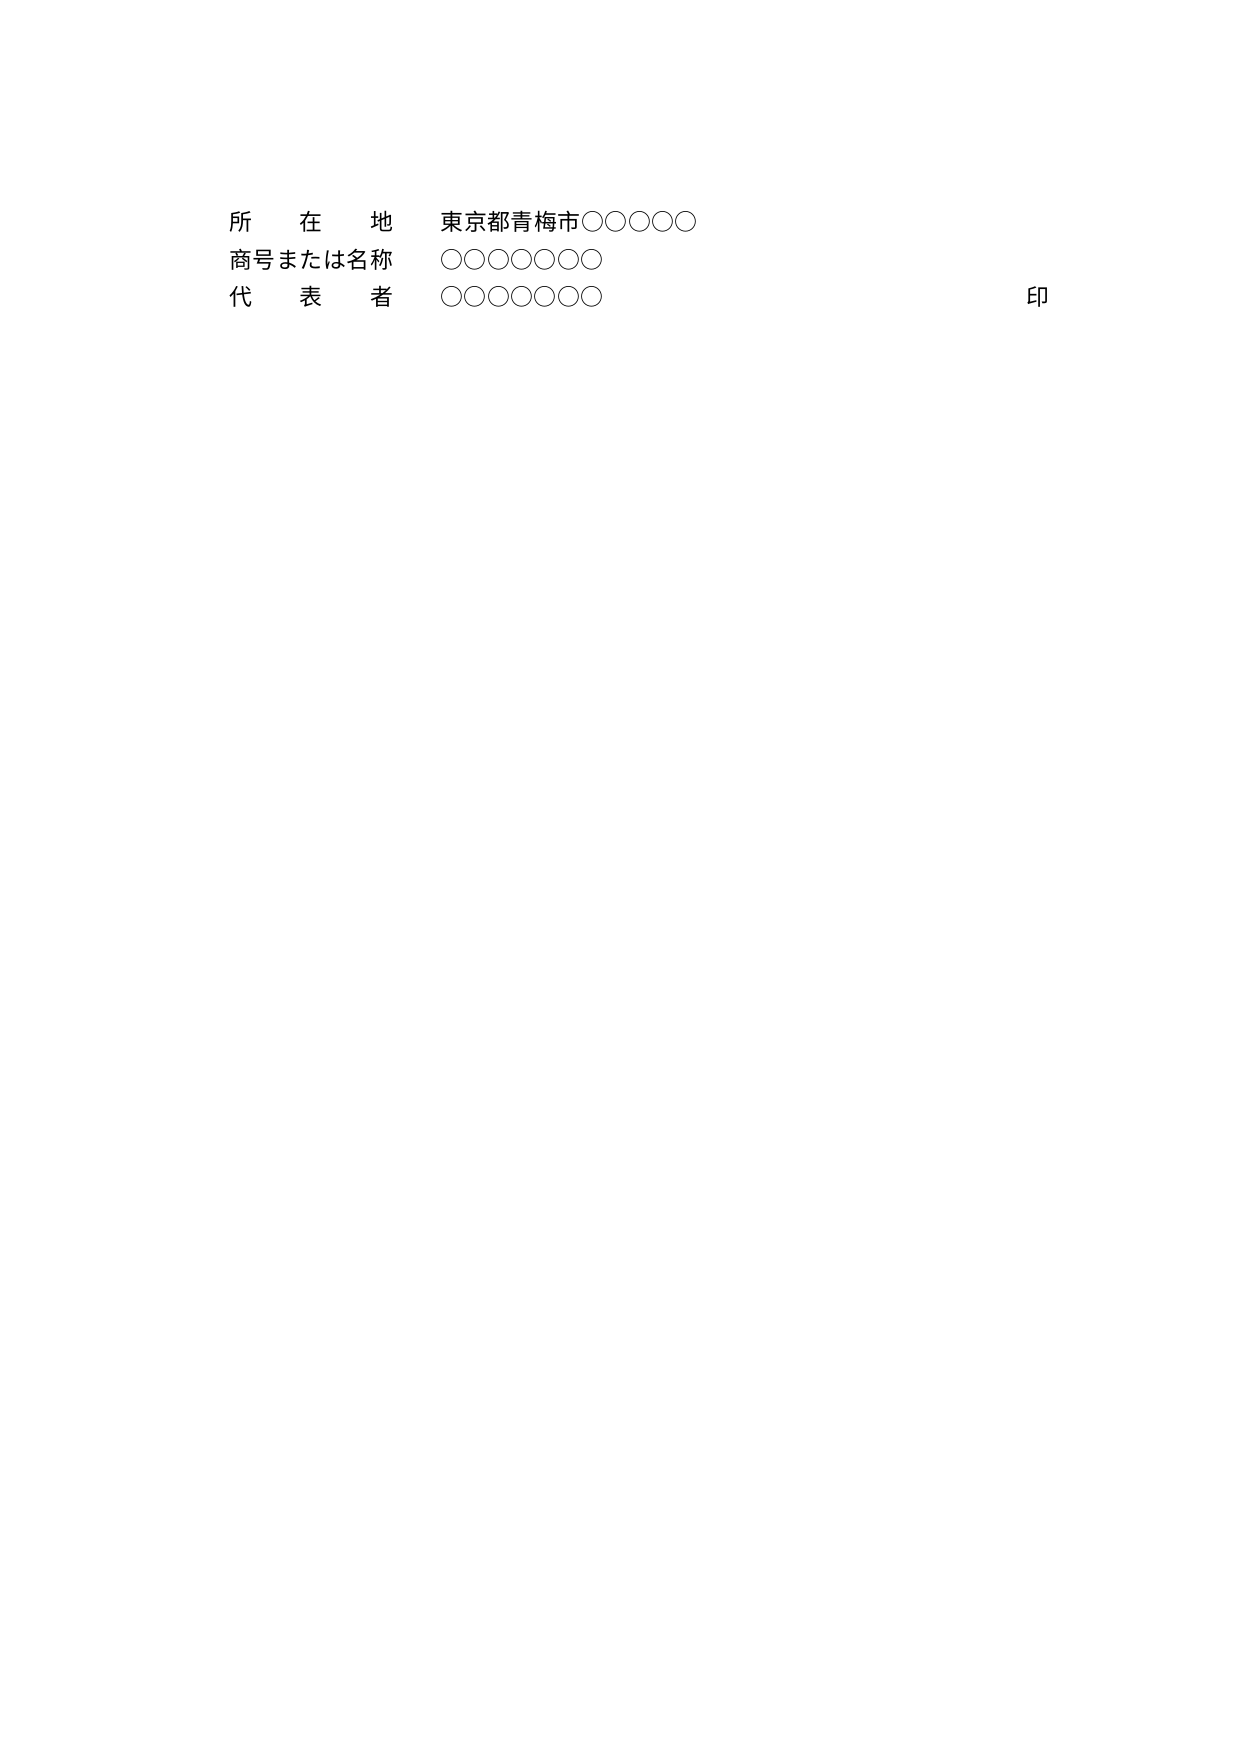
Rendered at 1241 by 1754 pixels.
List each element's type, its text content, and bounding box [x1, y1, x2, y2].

text 代 表 者 ○○○○○○○ 印 [136, 277, 1104, 314]
text 所 在 地 東京都青梅市○○○○○ [136, 202, 1104, 239]
text 商号または名称 ○○○○○○○ [136, 239, 1104, 277]
